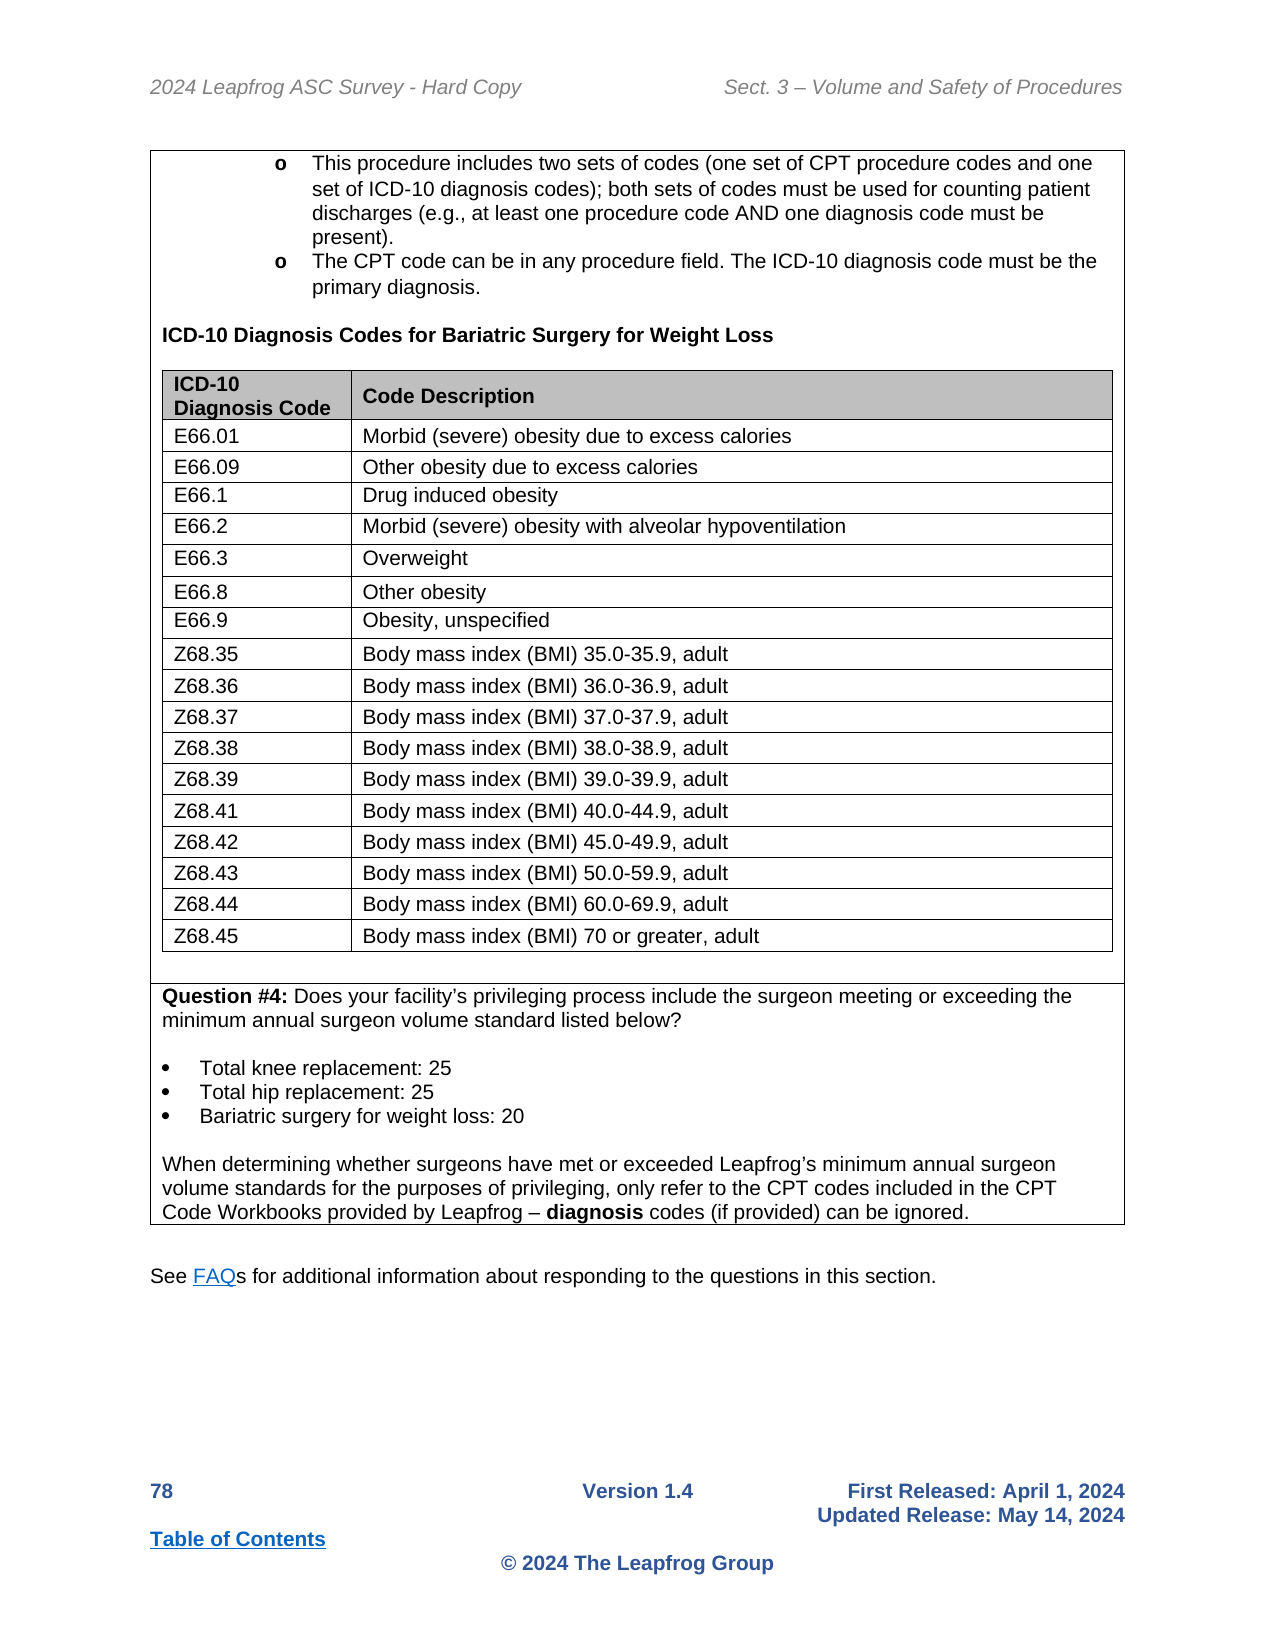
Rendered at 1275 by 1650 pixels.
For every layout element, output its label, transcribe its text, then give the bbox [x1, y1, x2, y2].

text See FAQs for additional information about responding to the questions in this section. [150, 1264, 1125, 1288]
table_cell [151, 151, 1124, 983]
table_cell Question #4: Does your facility’s privileging process include the surgeon meeting or exceeding the minimum annual surgeon volume standard listed below? Total knee replacement: 25 Total hip replacement: 25 Bariatric surgery for weight loss: 20 When determining whether surgeons have met or exceeded Leapfrog’s minimum annual surgeon volume standards for the purposes of privileging, only refer to the CPT codes included in the CPT Code Workbooks provided by Leapfrog – diagnosis codes (if provided) can be ignored. [151, 984, 1124, 1224]
